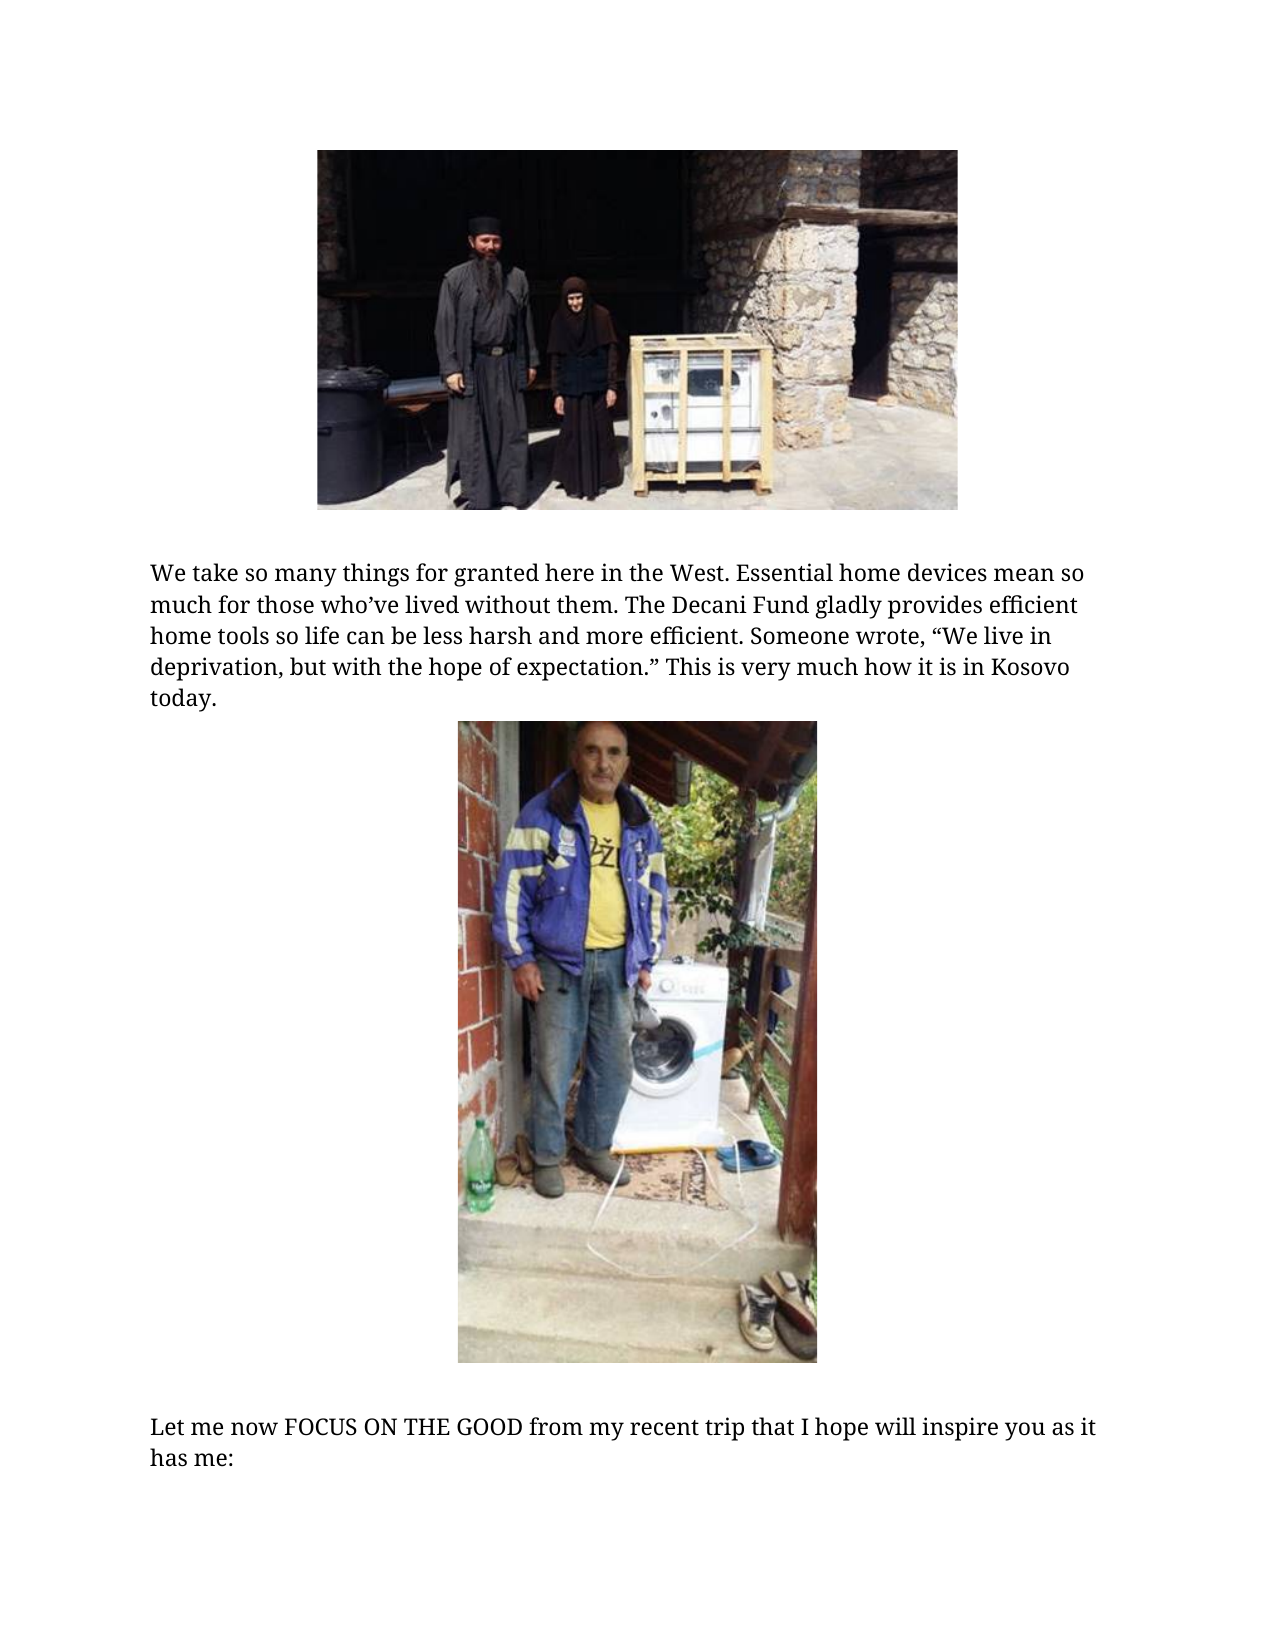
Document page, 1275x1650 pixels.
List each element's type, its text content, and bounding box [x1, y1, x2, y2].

text Let me now FOCUS ON THE GOOD from my recent trip that I hope will inspire you as it has me: [150, 1410, 1125, 1473]
picture [457, 721, 818, 1363]
picture [317, 150, 958, 510]
text We take so many things for granted here in the West. Essential home devices mean so much for those who’ve lived without them. The Decani Fund gladly provides efficient home tools so life can be less harsh and more efficient. Someone wrote, “We live in deprivation, but with the hope of expectation.” This is very much how it is in Kosovo today. [150, 557, 1125, 713]
